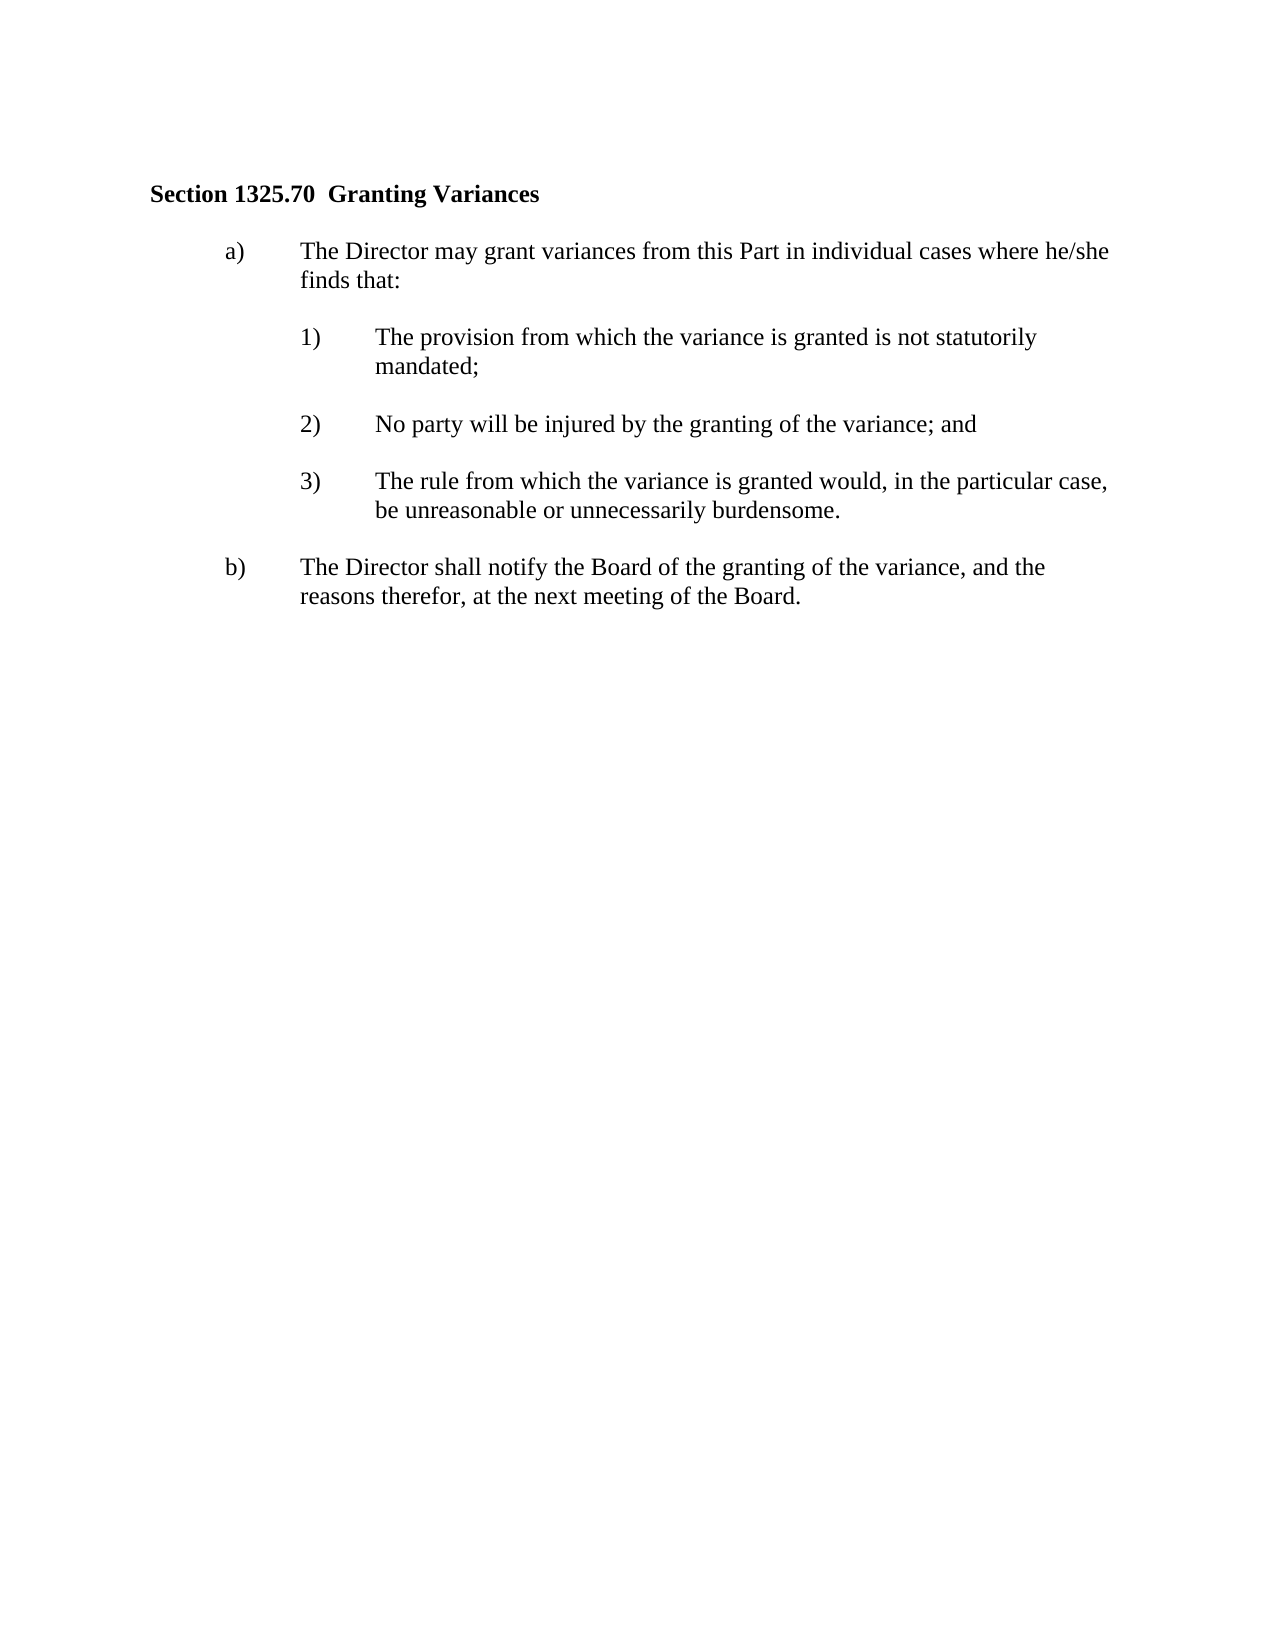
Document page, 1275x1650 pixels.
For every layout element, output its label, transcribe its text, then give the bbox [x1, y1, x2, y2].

text 2) No party will be injured by the granting of the variance; and [300, 409, 1125, 437]
text b) The Director shall notify the Board of the granting of the variance, and the reasons therefor, at the next meeting of the Board. [225, 552, 1125, 610]
text 3) The rule from which the variance is granted would, in the particular case, be unreasonable or unnecessarily burdensome. [300, 466, 1125, 524]
text a) The Director may grant variances from this Part in individual cases where he/she finds that: [225, 236, 1125, 294]
text Section 1325.70 Granting Variances [150, 179, 1125, 207]
text 1) The provision from which the variance is granted is not statutorily mandated; [300, 322, 1125, 380]
